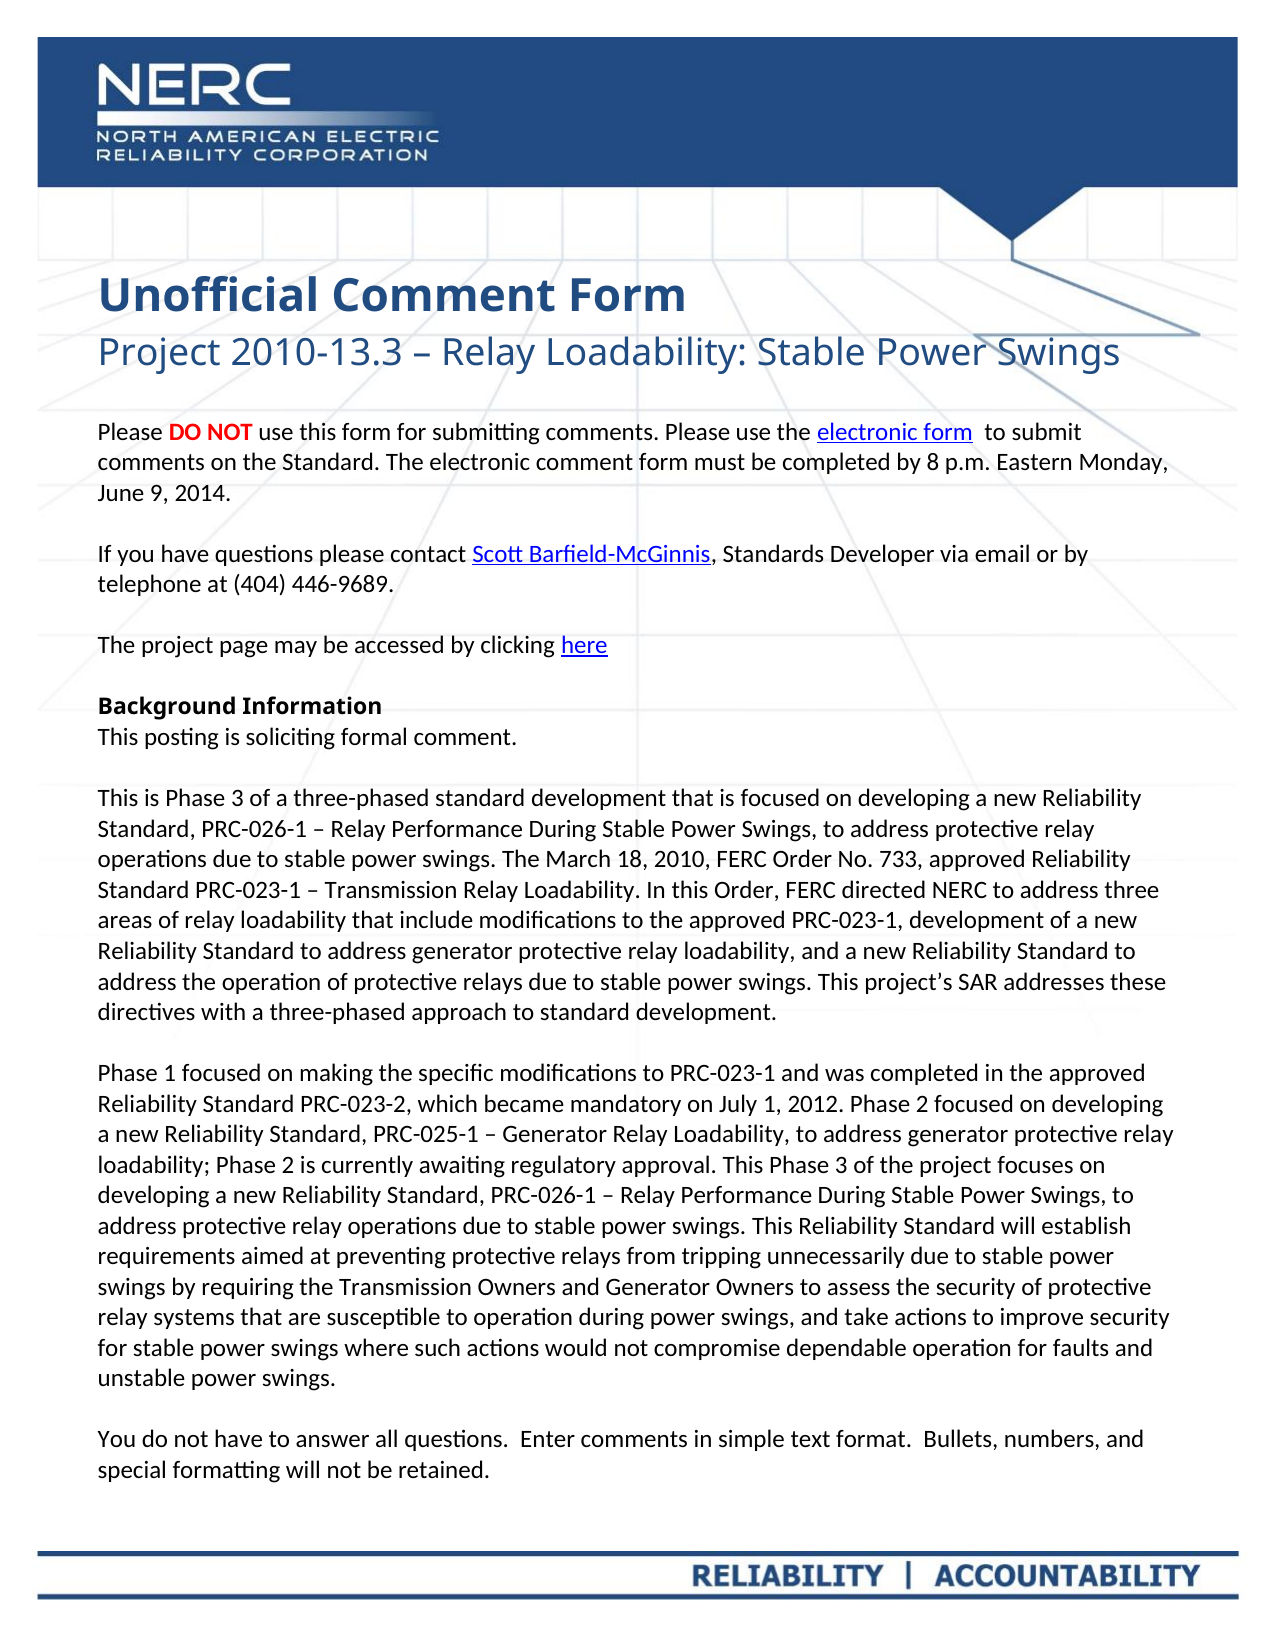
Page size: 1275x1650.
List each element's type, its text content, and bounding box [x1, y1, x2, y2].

title Unofficial Comment Form [97, 262, 1177, 325]
text This is Phase 3 of a three-phased standard development that is focused on developing a new Reliability Standard, PRC-026-1 – Relay Performance During Stable Power Swings, to address protective relay operations due to stable power swings. The March 18, 2010, FERC Order No. 733, approved Reliability Standard PRC-023-1 – Transmission Relay Loadability. In this Order, FERC directed NERC to address three areas of relay loadability that include modifications to the approved PRC-023-1, development of a new Reliability Standard to address generator protective relay loadability, and a new Reliability Standard to address the operation of protective relays due to stable power swings. This project’s SAR addresses these directives with a three-phased approach to standard development. [97, 783, 1177, 1027]
text Phase 1 focused on making the specific modifications to PRC-023-1 and was completed in the approved Reliability Standard PRC-023-2, which became mandatory on July 1, 2012. Phase 2 focused on developing a new Reliability Standard, PRC-025-1 – Generator Relay Loadability, to address generator protective relay loadability; Phase 2 is currently awaiting regulatory approval. This Phase 3 of the project focuses on developing a new Reliability Standard, PRC-026-1 – Relay Performance During Stable Power Swings, to address protective relay operations due to stable power swings. This Reliability Standard will establish requirements aimed at preventing protective relays from tripping unnecessarily due to stable power swings by requiring the Transmission Owners and Generator Owners to assess the security of protective relay systems that are susceptible to operation during power swings, and take actions to improve security for stable power swings where such actions would not compromise dependable operation for faults and unstable power swings. [97, 1057, 1177, 1393]
text Please DO NOT use this form for submitting comments. Please use the electronic form to submit comments on the Standard. The electronic comment form must be completed by 8 p.m. Eastern Monday, June 9, 2014. [97, 416, 1177, 507]
picture [0, 1551, 1275, 1650]
text This posting is soliciting formal comment. [97, 722, 1177, 752]
subtitle Project 2010-13.3 – Relay Loadability: Stable Power Swings [97, 325, 1177, 376]
picture [37, 37, 1238, 1160]
text The project page may be accessed by clicking here [97, 629, 1177, 660]
subtitle Background Information [97, 690, 1177, 722]
text You do not have to answer all questions. Enter comments in simple text format. Bullets, numbers, and special formatting will not be retained. [97, 1423, 1177, 1484]
text If you have questions please contact Scott Barfield-McGinnis, Standards Developer via email or by telephone at (404) 446-9689. [97, 538, 1177, 599]
